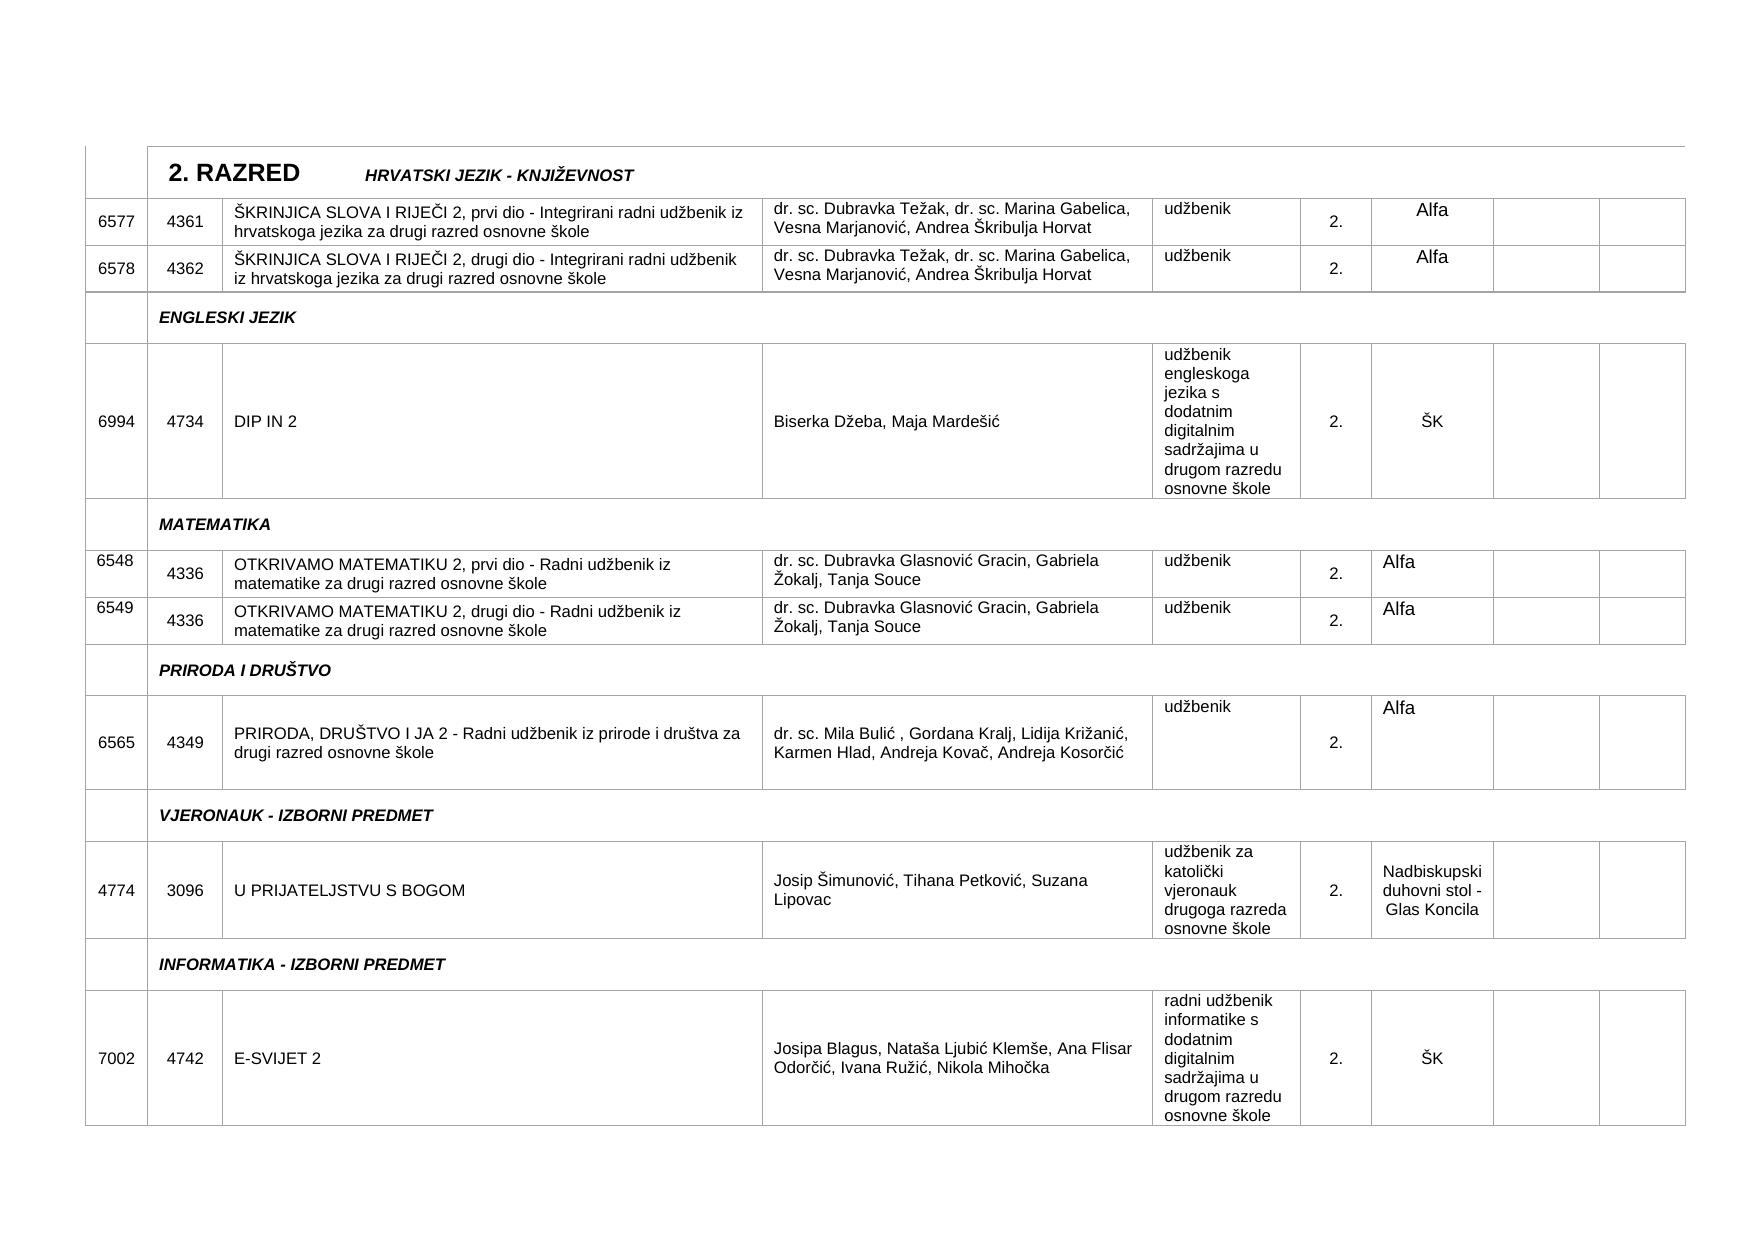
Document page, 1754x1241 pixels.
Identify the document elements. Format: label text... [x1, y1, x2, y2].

table_cell 4349 [148, 696, 222, 789]
table_cell 4362 [148, 246, 222, 291]
table_cell Alfa [1372, 246, 1493, 291]
table_cell ŠKRINJICA SLOVA I RIJEČI 2, prvi dio - Integrirani radni udžbenik iz hrvatskoga jezika za drugi razred osnovne škole [223, 199, 762, 244]
table_cell [1600, 842, 1685, 938]
table_cell E-SVIJET 2 [223, 991, 762, 1125]
table_cell 2. [1301, 551, 1371, 597]
table_cell 4336 [148, 598, 222, 643]
table_cell 4734 [148, 344, 222, 498]
table_cell 4774 [86, 842, 147, 938]
table_cell [1494, 551, 1599, 597]
table_cell Alfa [1372, 199, 1493, 244]
table_cell udžbenik za katolički vjeronauk drugoga razreda osnovne škole [1153, 842, 1300, 938]
table_cell [1600, 199, 1685, 244]
table_cell Alfa [1372, 598, 1493, 643]
table_cell Alfa [1372, 551, 1493, 597]
table_cell udžbenik [1153, 246, 1300, 291]
table_cell [86, 293, 147, 343]
table_cell [1494, 696, 1599, 789]
table_cell 2. [1301, 598, 1371, 643]
table_cell 6994 [86, 344, 147, 498]
table_cell PRIRODA, DRUŠTVO I JA 2 - Radni udžbenik iz prirode i društva za drugi razred osnovne škole [223, 696, 762, 789]
table_cell INFORMATIKA - IZBORNI PREDMET [148, 939, 1685, 990]
table_cell Biserka Džeba, Maja Mardešić [763, 344, 1152, 498]
table_cell [1494, 344, 1599, 498]
table_cell 2. [1301, 696, 1371, 789]
table_cell udžbenik engleskoga jezika s dodatnim digitalnim sadržajima u drugom razredu osnovne škole [1153, 344, 1300, 498]
table_cell 7002 [86, 991, 147, 1125]
table_cell Josip Šimunović, Tihana Petković, Suzana Lipovac [763, 842, 1152, 938]
table_cell Josipa Blagus, Nataša Ljubić Klemše, Ana Flisar Odorčić, Ivana Ružić, Nikola Mihočka [763, 991, 1152, 1125]
table_cell udžbenik [1153, 551, 1300, 597]
table_cell 6577 [86, 199, 147, 244]
table_cell 4336 [148, 551, 222, 597]
table_cell [86, 499, 147, 550]
table_cell 6578 [86, 246, 147, 291]
table_cell 4361 [148, 199, 222, 244]
table_cell PRIRODA I DRUŠTVO [148, 645, 1685, 695]
table_cell Alfa [1372, 696, 1493, 789]
table_cell dr. sc. Dubravka Težak, dr. sc. Marina Gabelica, Vesna Marjanović, Andrea Škribulja Horvat [763, 199, 1152, 244]
table_cell [1600, 551, 1685, 597]
table_cell OTKRIVAMO MATEMATIKU 2, prvi dio - Radni udžbenik iz matematike za drugi razred osnovne škole [223, 551, 762, 597]
table_cell [86, 939, 147, 990]
table_cell 6565 [86, 696, 147, 789]
table_cell [86, 790, 147, 841]
table_cell ŠK [1372, 991, 1493, 1125]
table_cell [1494, 842, 1599, 938]
table_cell MATEMATIKA [148, 499, 1685, 550]
table_cell 2. [1301, 344, 1371, 498]
table_cell [1600, 696, 1685, 789]
table_cell U PRIJATELJSTVU S BOGOM [223, 842, 762, 938]
table_cell 6548 [86, 551, 147, 597]
table_cell radni udžbenik informatike s dodatnim digitalnim sadržajima u drugom razredu osnovne škole [1153, 991, 1300, 1125]
table_cell 3096 [148, 842, 222, 938]
table_cell dr. sc. Dubravka Glasnović Gracin, Gabriela Žokalj, Tanja Souce [763, 551, 1152, 597]
table_cell ŠKRINJICA SLOVA I RIJEČI 2, drugi dio - Integrirani radni udžbenik iz hrvatskoga jezika za drugi razred osnovne škole [223, 246, 762, 291]
table_cell DIP IN 2 [223, 344, 762, 498]
table_cell Nadbiskupski duhovni stol - Glas Koncila [1372, 842, 1493, 938]
table_cell [86, 645, 147, 695]
table_header 2. RAZRED HRVATSKI JEZIK - KNJIŽEVNOST [148, 147, 1685, 198]
table_header [86, 146, 147, 198]
table_cell 2. [1301, 199, 1371, 244]
table_cell 4742 [148, 991, 222, 1125]
table_cell [1494, 598, 1599, 643]
table_cell udžbenik [1153, 199, 1300, 244]
table_cell OTKRIVAMO MATEMATIKU 2, drugi dio - Radni udžbenik iz matematike za drugi razred osnovne škole [223, 598, 762, 643]
table_cell [1600, 991, 1685, 1125]
table_cell ŠK [1372, 344, 1493, 498]
table_cell [1494, 991, 1599, 1125]
table_cell dr. sc. Dubravka Glasnović Gracin, Gabriela Žokalj, Tanja Souce [763, 598, 1152, 643]
table_cell [1600, 344, 1685, 498]
table_cell [1494, 199, 1599, 244]
table_cell [1494, 246, 1599, 291]
table_cell 6549 [86, 598, 147, 643]
table_cell udžbenik [1153, 598, 1300, 643]
table_cell 2. [1301, 991, 1371, 1125]
table_cell VJERONAUK - IZBORNI PREDMET [148, 790, 1685, 841]
table_cell udžbenik [1153, 696, 1300, 789]
table_cell dr. sc. Dubravka Težak, dr. sc. Marina Gabelica, Vesna Marjanović, Andrea Škribulja Horvat [763, 246, 1152, 291]
table_cell 2. [1301, 842, 1371, 938]
table_cell 2. [1301, 246, 1371, 291]
table_cell ENGLESKI JEZIK [148, 293, 1685, 343]
table_cell [1600, 598, 1685, 643]
table_cell dr. sc. Mila Bulić , Gordana Kralj, Lidija Križanić, Karmen Hlad, Andreja Kovač, Andreja Kosorčić [763, 696, 1152, 789]
table_cell [1600, 246, 1685, 291]
